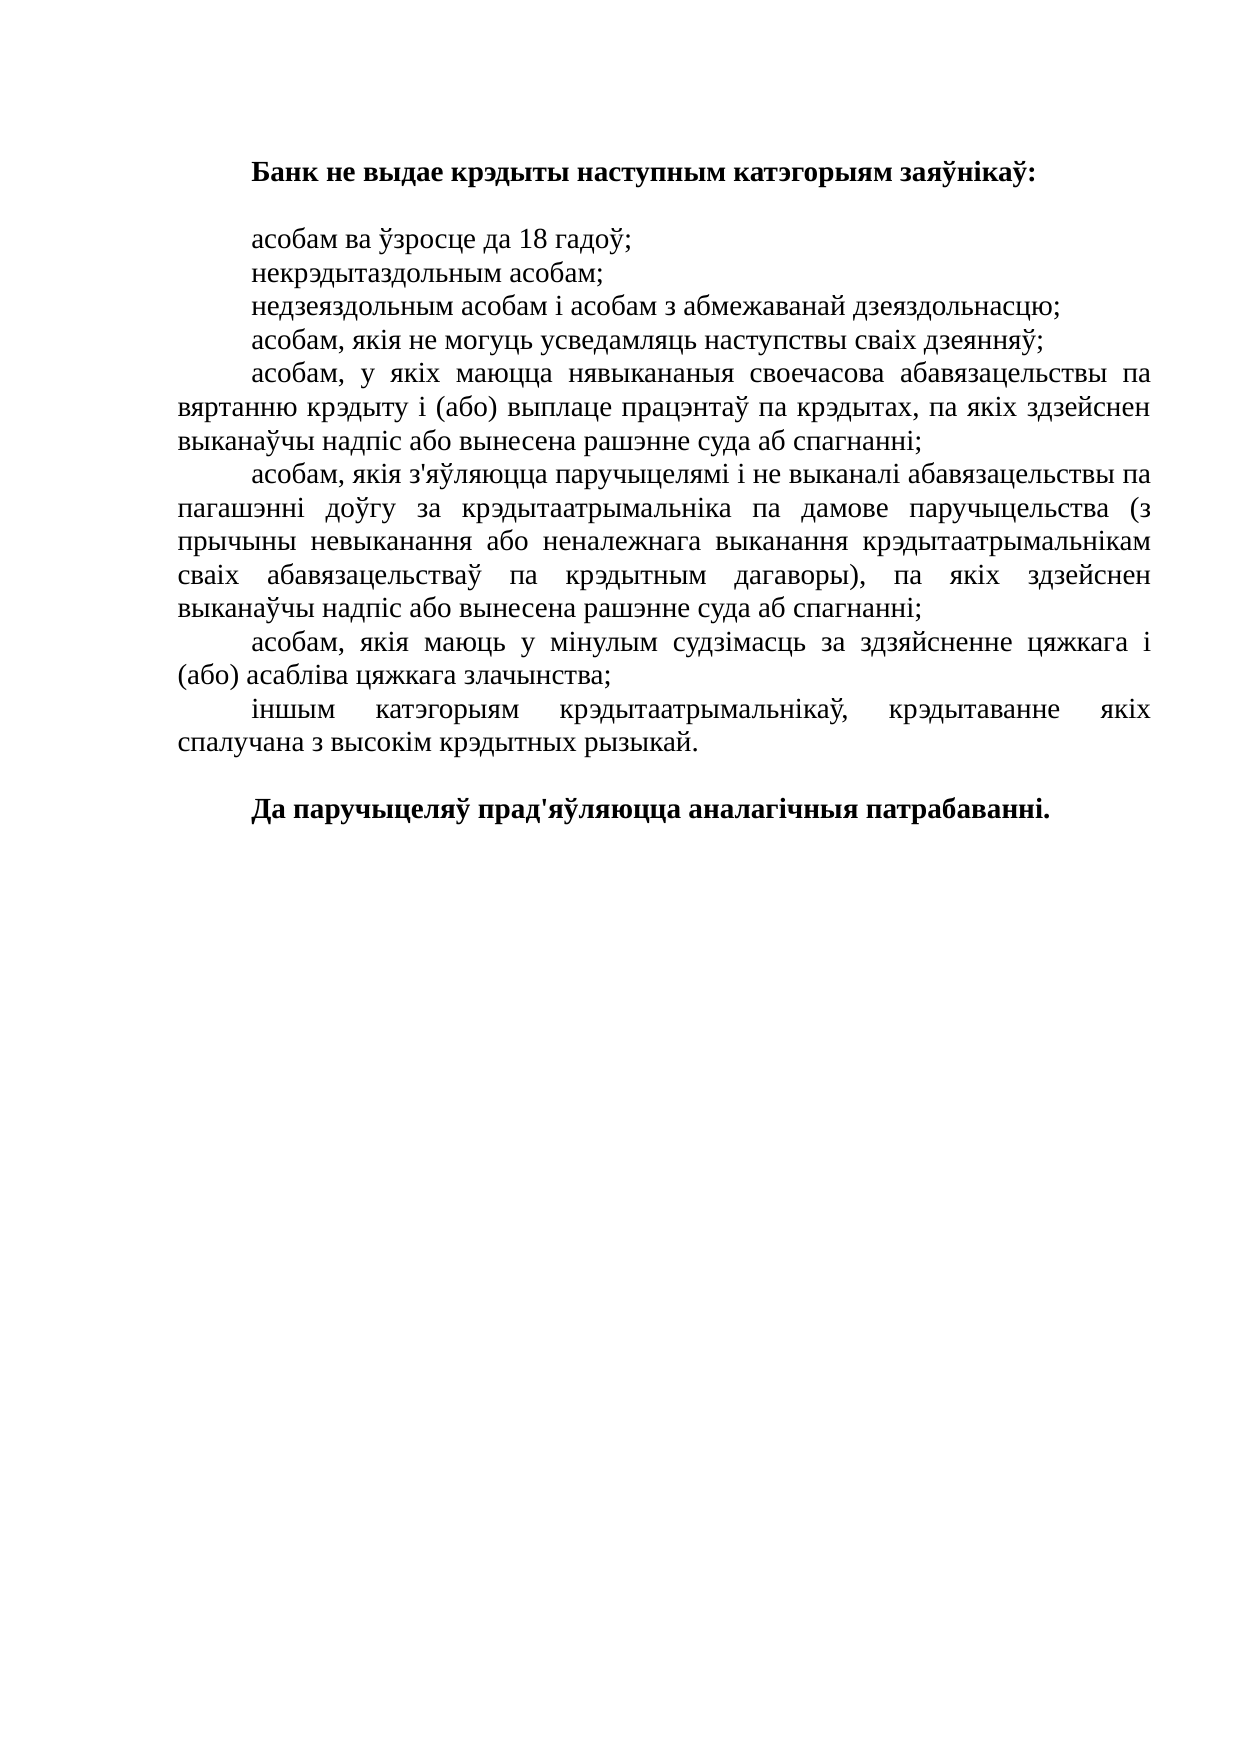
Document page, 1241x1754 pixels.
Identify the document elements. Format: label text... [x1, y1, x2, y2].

text асобам, у якіх маюцца нявыкананыя своечасова абавязацельствы па вяртанню крэдыту і (або) выплаце працэнтаў па крэдытах, па якіх здзейснен выканаўчы надпіс або вынесена рашэнне суда аб спагнанні; [177, 356, 1152, 456]
text некрэдытаздольным асобам; [177, 255, 1152, 288]
text недзеяздольным асобам і асобам з абмежаванай дзеяздольнасцю; [177, 288, 1152, 322]
text асобам, якія не могуць усведамляць наступствы сваіх дзеянняў; [177, 322, 1152, 356]
text Банк не выдае крэдыты наступным катэгорыям заяўнікаў: [177, 154, 1152, 188]
text асобам ва ўзросце да 18 гадоў; [177, 221, 1152, 255]
text асобам, якія з'яўляюцца паручыцелямі і не выканалі абавязацельствы па пагашэнні доўгу за крэдытаатрымальніка па дамове паручыцельства (з прычыны невыканання або неналежнага выканання крэдытаатрымальнікам сваіх абавязацельстваў па крэдытным дагаворы), па якіх здзейснен выканаўчы надпіс або вынесена рашэнне суда аб спагнанні; [177, 456, 1152, 624]
text Да паручыцеляў прад'яўляюцца аналагічныя патрабаванні. [177, 792, 1152, 825]
text іншым катэгорыям крэдытаатрымальнікаў, крэдытаванне якіх спалучана з высокім крэдытных рызыкай. [177, 691, 1152, 758]
text асобам, якія маюць у мінулым судзімасць за здзяйсненне цяжкага і (або) асабліва цяжкага злачынства; [177, 624, 1152, 691]
